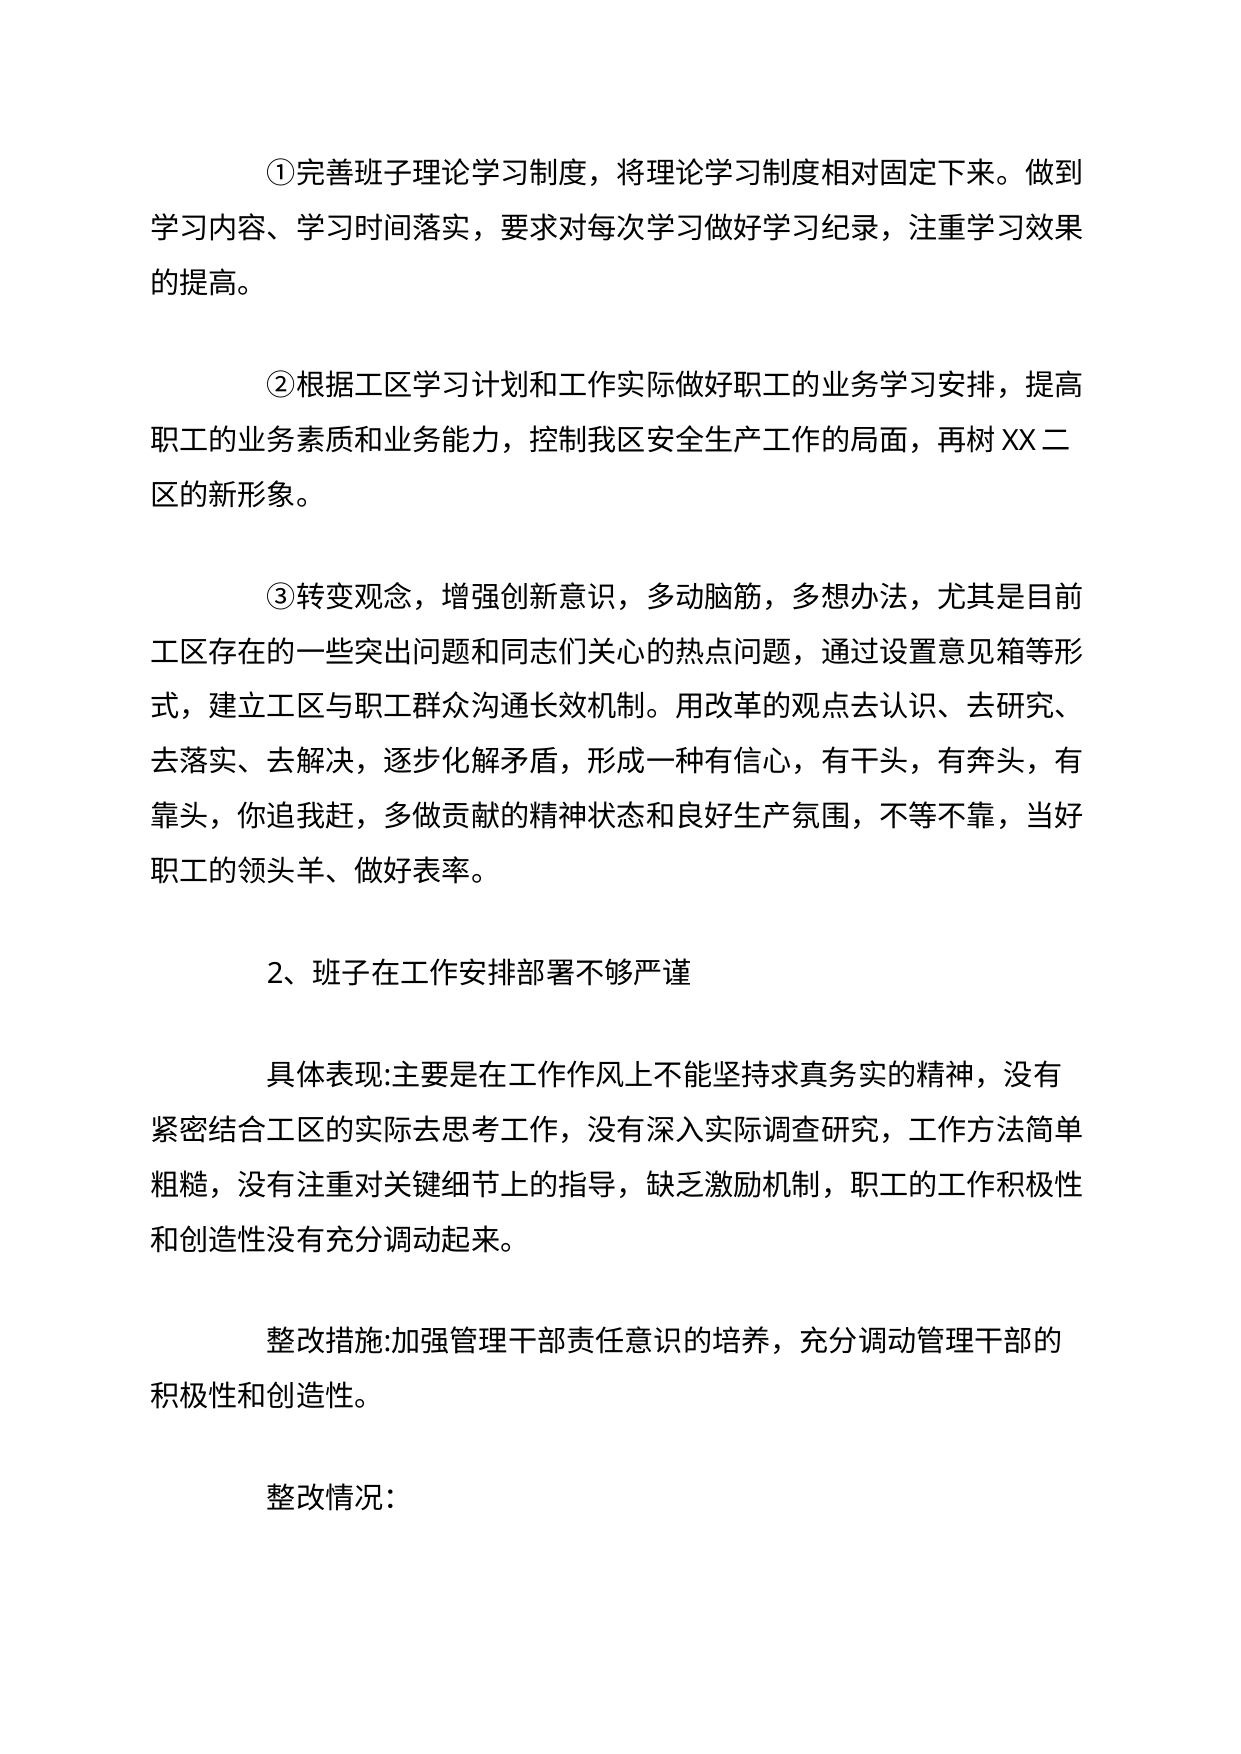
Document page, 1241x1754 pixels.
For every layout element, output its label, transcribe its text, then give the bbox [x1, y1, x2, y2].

text ②根据工区学习计划和工作实际做好职工的业务学习安排，提高职工的业务素质和业务能力，控制我区安全生产工作的局面，再树XX二区的新形象。 [150, 362, 1090, 514]
text ①完善班子理论学习制度，将理论学习制度相对固定下来。做到学习内容、学习时间落实，要求对每次学习做好学习纪录，注重学习效果的提高。 [150, 150, 1090, 302]
text 2、班子在工作安排部署不够严谨 [150, 949, 1090, 992]
text 整改措施:加强管理干部责任意识的培养，充分调动管理干部的积极性和创造性。 [150, 1318, 1090, 1415]
text 整改情况： [150, 1475, 1090, 1517]
text ③转变观念，增强创新意识，多动脑筋，多想办法，尤其是目前工区存在的一些突出问题和同志们关心的热点问题，通过设置意见箱等形式，建立工区与职工群众沟通长效机制。用改革的观点去认识、去研究、去落实、去解决，逐步化解矛盾，形成一种有信心，有干头，有奔头，有靠头，你追我赶，多做贡献的精神状态和良好生产氛围，不等不靠，当好职工的领头羊、做好表率。 [150, 573, 1090, 890]
text 具体表现:主要是在工作作风上不能坚持求真务实的精神，没有紧密结合工区的实际去思考工作，没有深入实际调查研究，工作方法简单粗糙，没有注重对关键细节上的指导，缺乏激励机制，职工的工作积极性和创造性没有充分调动起来。 [150, 1051, 1090, 1258]
